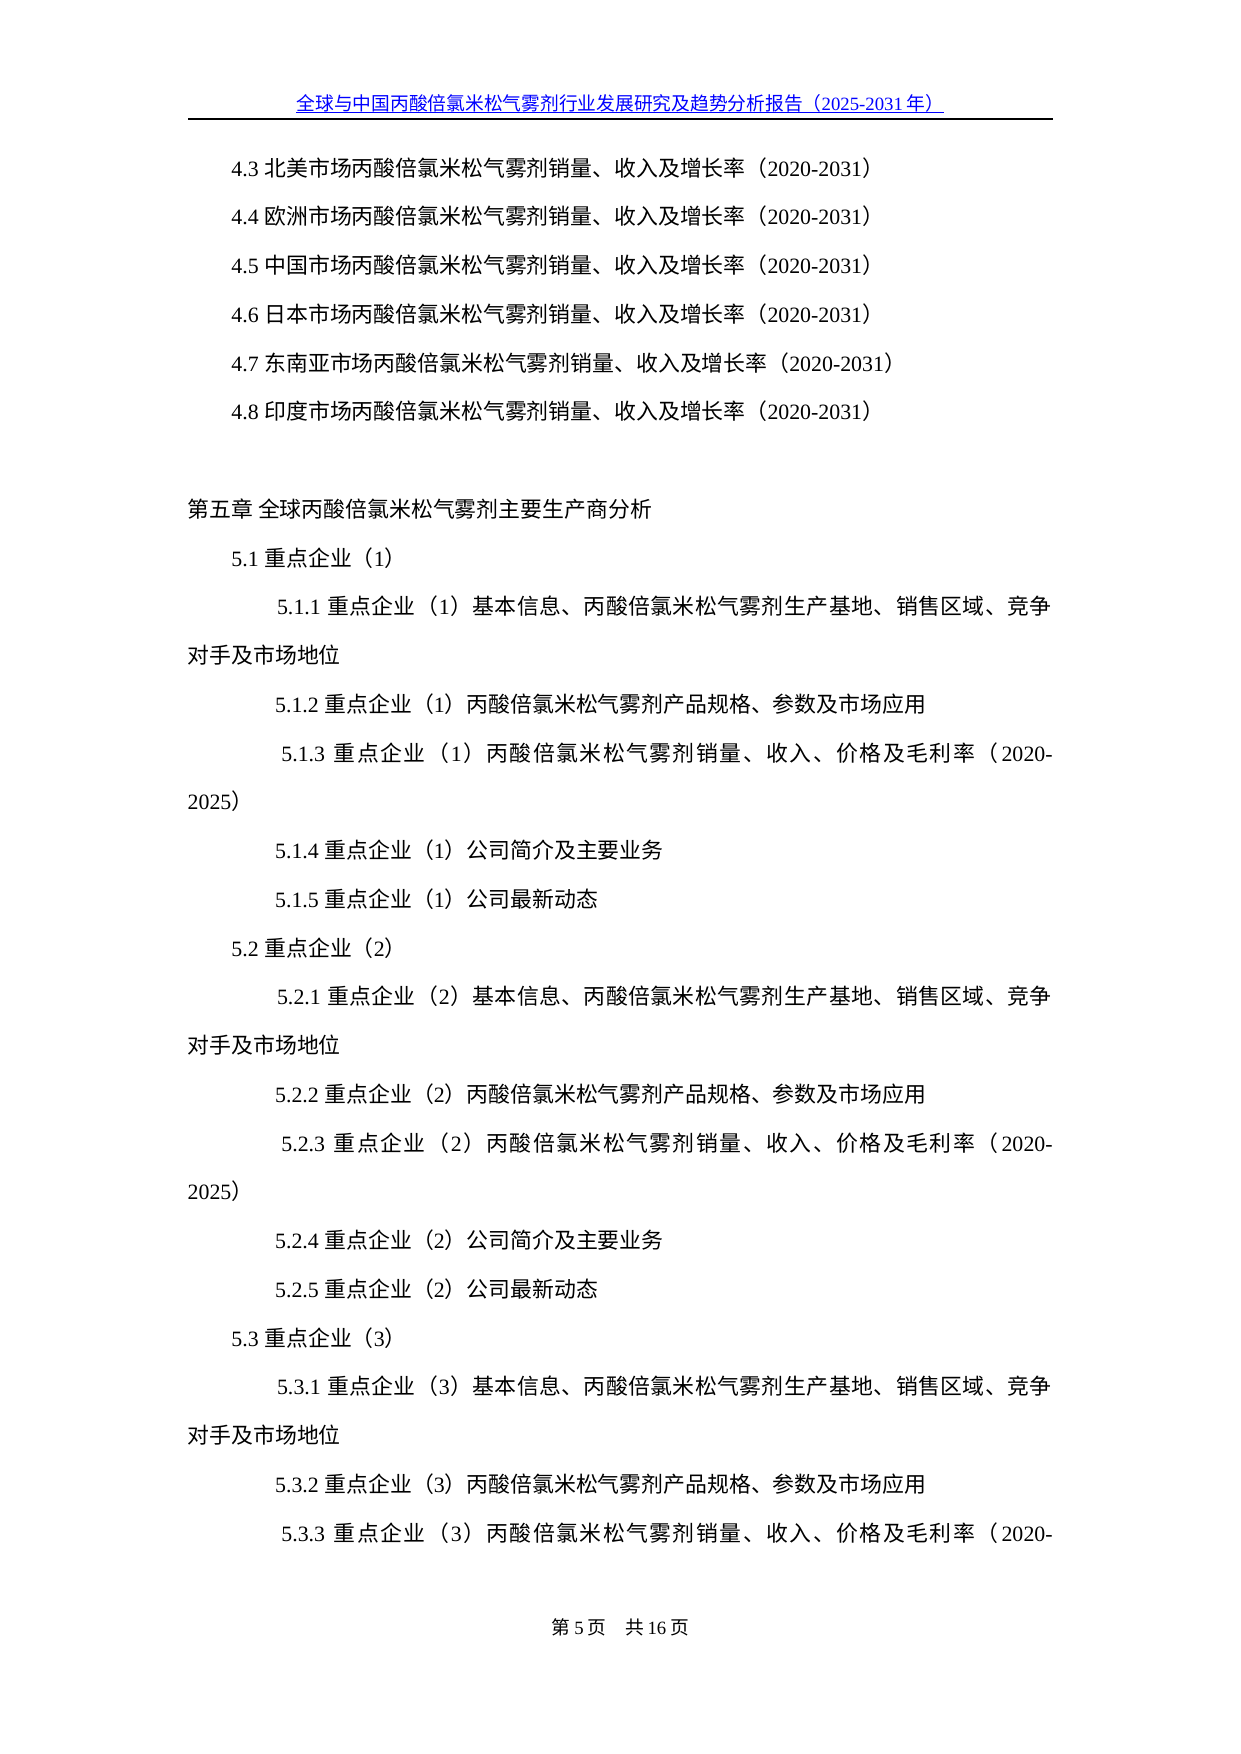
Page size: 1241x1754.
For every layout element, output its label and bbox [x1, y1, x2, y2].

text [187, 150, 1053, 1548]
